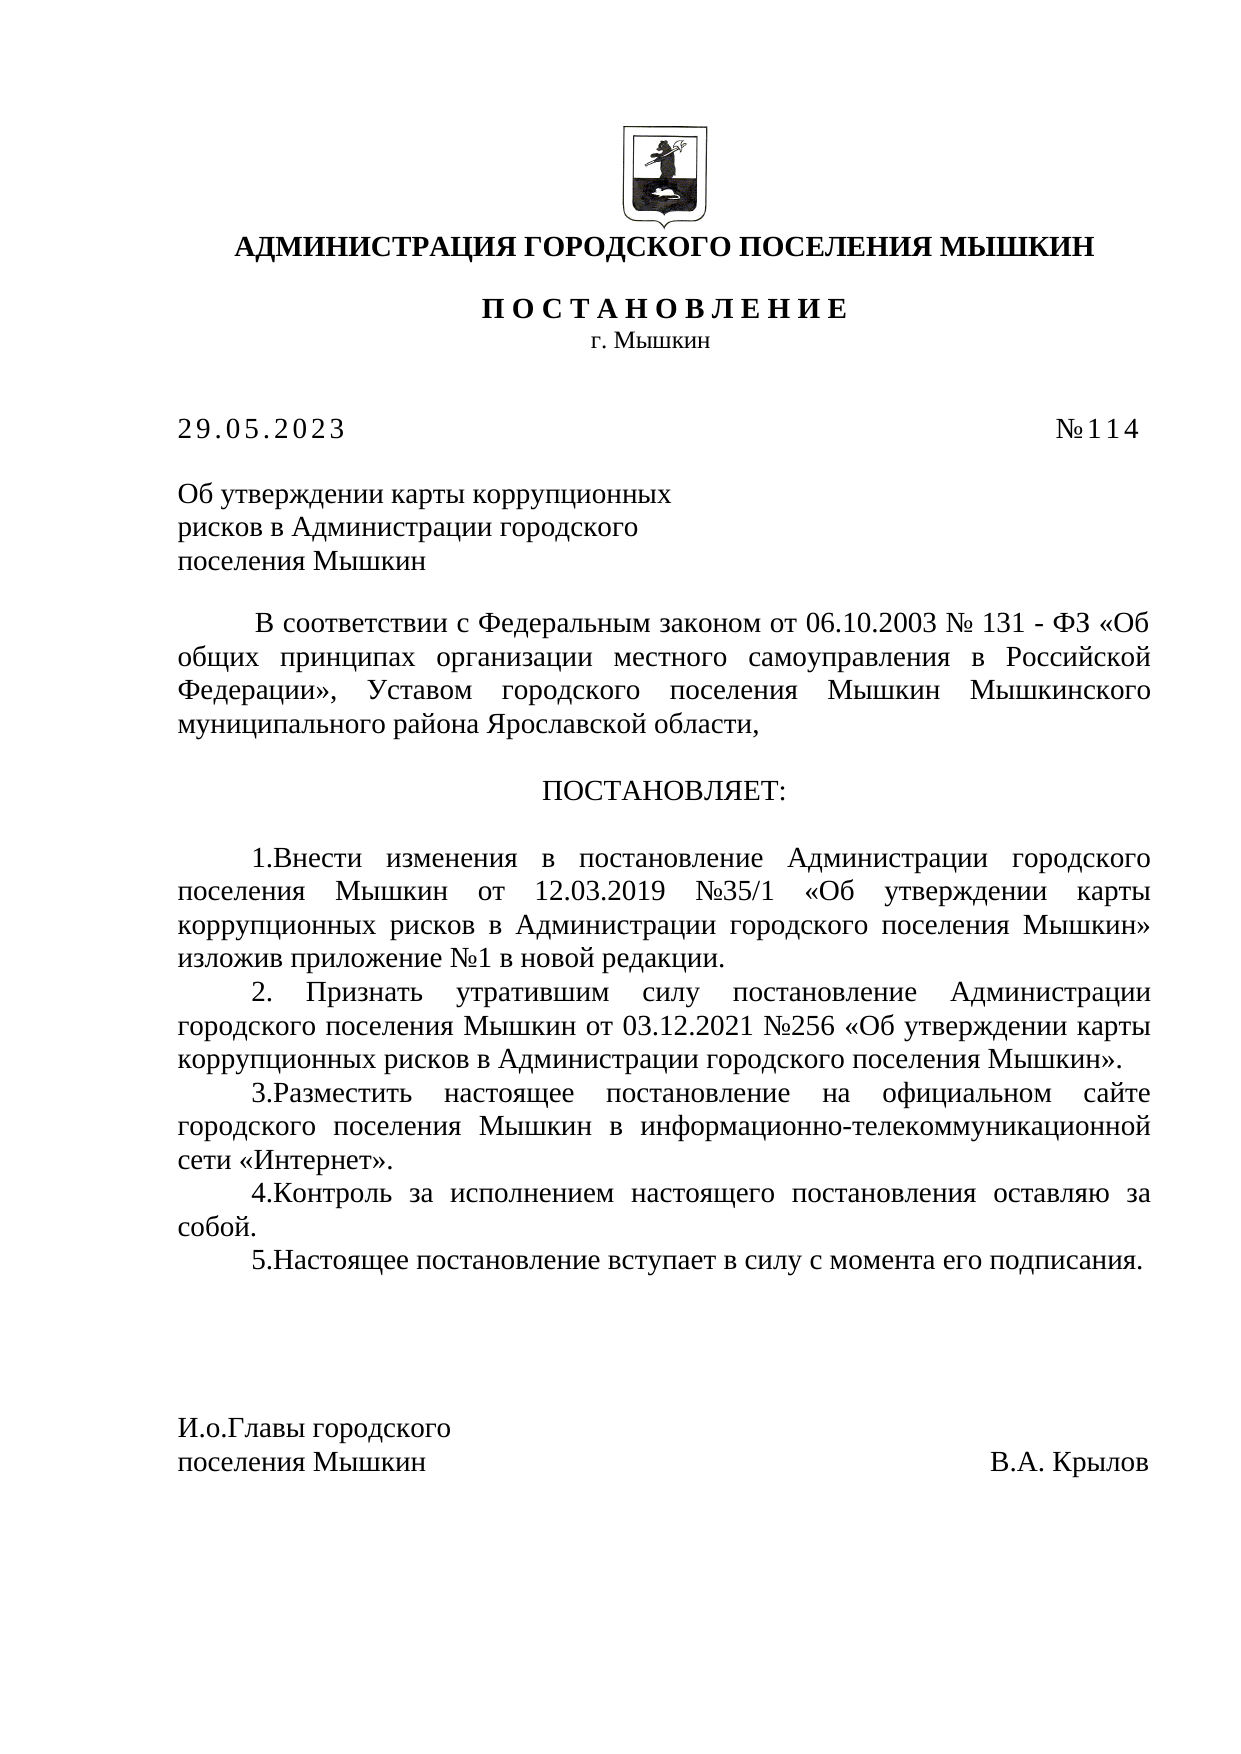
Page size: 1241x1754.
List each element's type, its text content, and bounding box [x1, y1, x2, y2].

text 2. Признать утратившим силу постановление Администрации городского поселения Мышкин от 03.12.2021 №256 «Об утверждении карты коррупционных рисков в Администрации городского поселения Мышкин». [177, 974, 1152, 1075]
text Об утверждении карты коррупционных [177, 476, 1152, 509]
picture [613, 118, 716, 230]
text 3.Разместить настоящее постановление на официальном сайте городского поселения Мышкин в информационно-телекоммуникационной сети «Интернет». [177, 1075, 1152, 1175]
text поселения Мышкин В.А. Крылов [177, 1444, 1152, 1477]
text И.о.Главы городского [177, 1410, 1152, 1444]
text П о с т а н о в л е н и е [177, 291, 1152, 325]
text рисков в Администрации городского [177, 509, 1152, 543]
list 29.05.2023 №114 [177, 411, 1152, 445]
text г. Мышкин [177, 325, 1152, 354]
text 1.Внести изменения в постановление Администрации городского поселения Мышкин от 12.03.2019 №35/1 «Об утверждении карты коррупционных рисков в Администрации городского поселения Мышкин» изложив приложение №1 в новой редакции. [177, 840, 1152, 974]
text поселения Мышкин [177, 543, 1152, 576]
text 4.Контроль за исполнением настоящего постановления оставляю за собой. [177, 1175, 1152, 1242]
text АДМИНИСТРАЦИЯ ГОРОДСКОГО ПОСЕЛЕНИЯ МЫШКИН [177, 229, 1152, 263]
text В соответствии с Федеральным законом от 06.10.2003 № 131 - ФЗ «Об общих принципах организации местного самоуправления в Российской Федерации», Уставом городского поселения Мышкин Мышкинского муниципального района Ярославской области, [177, 605, 1152, 739]
text ПОСТАНОВЛЯЕТ: [177, 773, 1152, 806]
text 5.Настоящее постановление вступает в силу с момента его подписания. [177, 1242, 1152, 1276]
